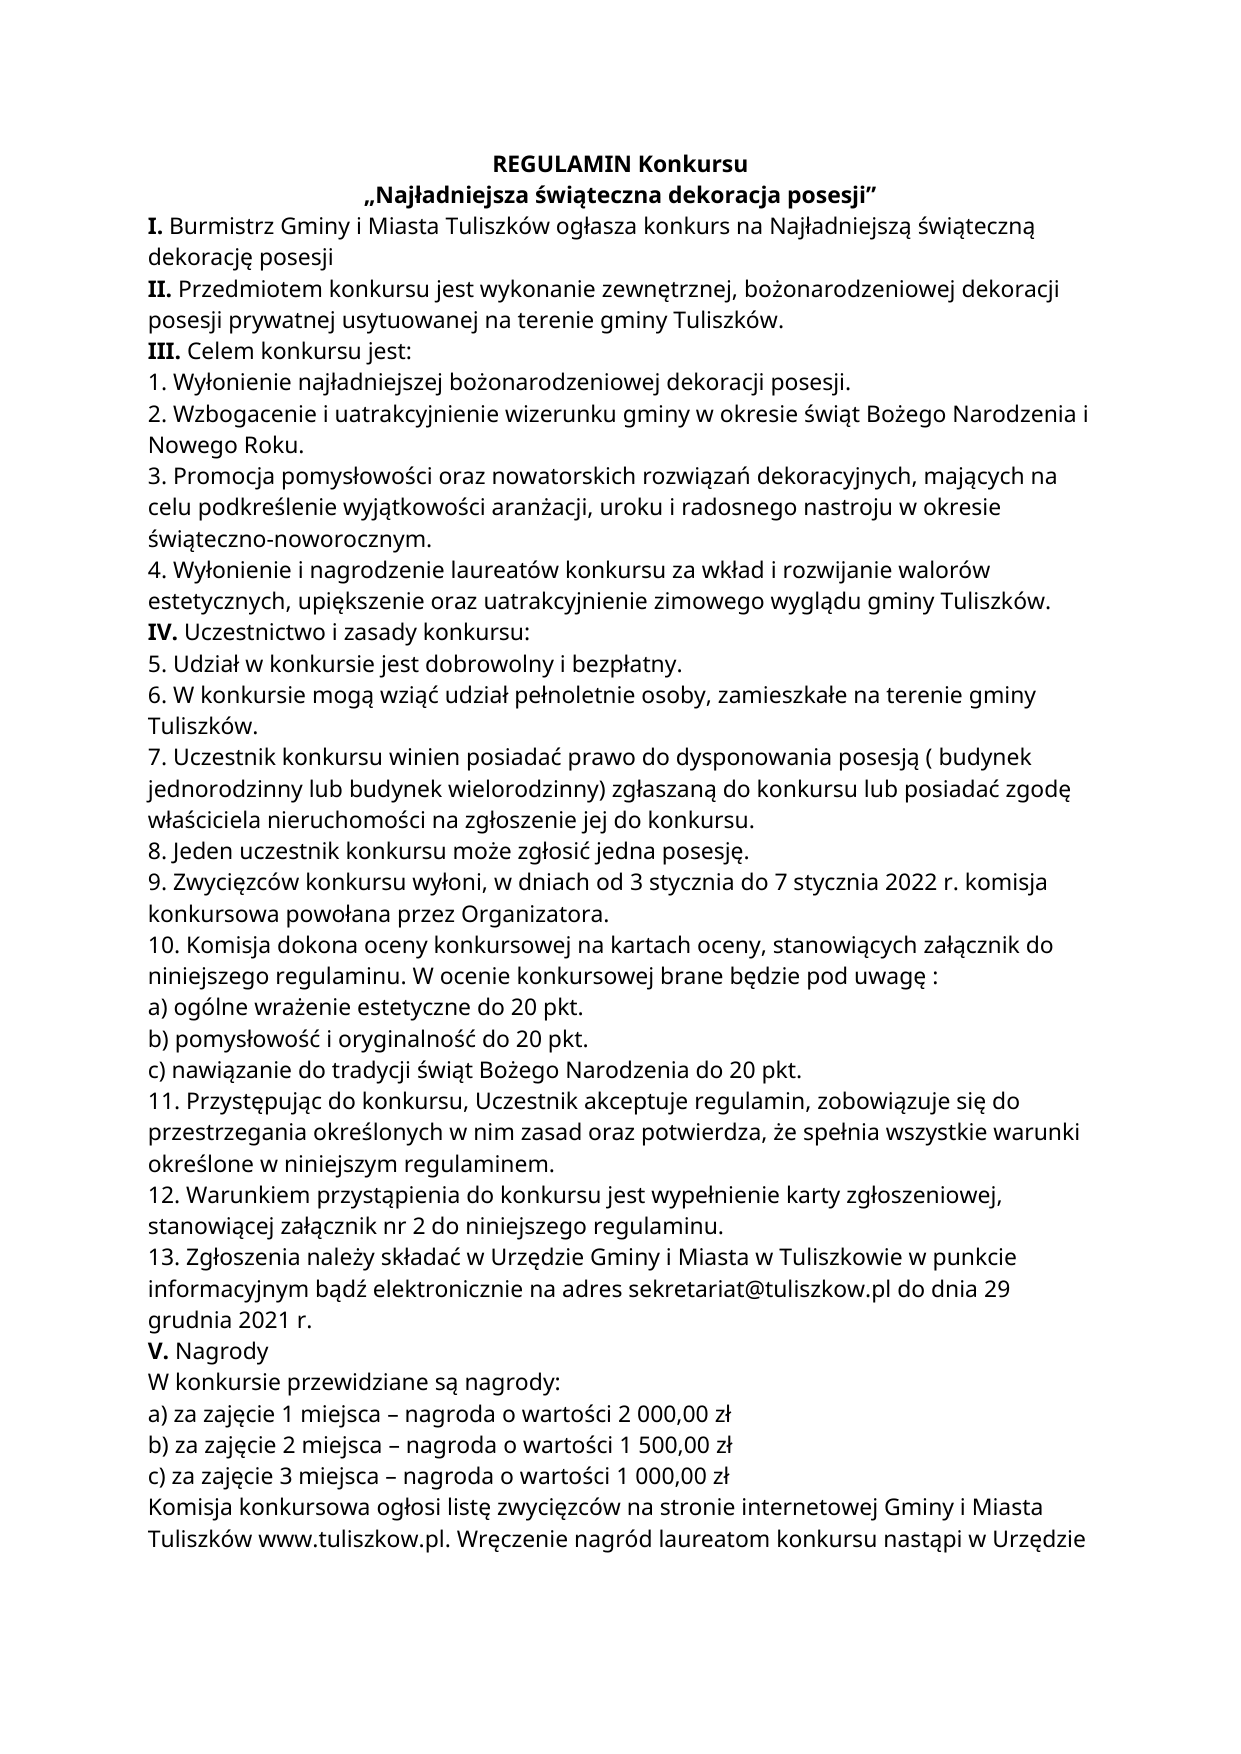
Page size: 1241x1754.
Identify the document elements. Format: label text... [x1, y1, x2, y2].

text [148, 1491, 1093, 1554]
text a) za zajęcie 1 miejsca – nagroda o wartości 2 000,00 zł [148, 1398, 1093, 1429]
text 6. W konkursie mogą wziąć udział pełnoletnie osoby, zamieszkałe na terenie gminy Tuliszków. [148, 679, 1093, 741]
text „Najładniejsza świąteczna dekoracja posesji” [148, 179, 1093, 210]
text 2. Wzbogacenie i uatrakcyjnienie wizerunku gminy w okresie świąt Bożego Narodzenia i Nowego Roku. [148, 398, 1093, 460]
text 11. Przystępując do konkursu, Uczestnik akceptuje regulamin, zobowiązuje się do przestrzegania określonych w nim zasad oraz potwierdza, że spełnia wszystkie warunki określone w niniejszym regulaminem. [148, 1085, 1093, 1179]
text 4. Wyłonienie i nagrodzenie laureatów konkursu za wkład i rozwijanie walorów estetycznych, upiększenie oraz uatrakcyjnienie zimowego wyglądu gminy Tuliszków. [148, 554, 1093, 616]
text 3. Promocja pomysłowości oraz nowatorskich rozwiązań dekoracyjnych, mających na celu podkreślenie wyjątkowości aranżacji, uroku i radosnego nastroju w okresie świąteczno-noworocznym. [148, 460, 1093, 554]
text 13. Zgłoszenia należy składać w Urzędzie Gminy i Miasta w Tuliszkowie w punkcie informacyjnym bądź elektronicznie na adres sekretariat@tuliszkow.pl do dnia 29 grudnia 2021 r. [148, 1241, 1093, 1335]
text II. Przedmiotem konkursu jest wykonanie zewnętrznej, bożonarodzeniowej dekoracji posesji prywatnej usytuowanej na terenie gminy Tuliszków. [148, 273, 1093, 335]
text W konkursie przewidziane są nagrody: [148, 1366, 1093, 1398]
text b) za zajęcie 2 miejsca – nagroda o wartości 1 500,00 zł [148, 1429, 1093, 1460]
text REGULAMIN Konkursu [148, 148, 1093, 179]
text 8. Jeden uczestnik konkursu może zgłosić jedna posesję. [148, 835, 1093, 866]
text III. Celem konkursu jest: [148, 335, 1093, 366]
text V. Nagrody [148, 1335, 1093, 1366]
text c) nawiązanie do tradycji świąt Bożego Narodzenia do 20 pkt. [148, 1054, 1093, 1085]
text 5. Udział w konkursie jest dobrowolny i bezpłatny. [148, 648, 1093, 679]
text c) za zajęcie 3 miejsca – nagroda o wartości 1 000,00 zł [148, 1460, 1093, 1491]
text 10. Komisja dokona oceny konkursowej na kartach oceny, stanowiących załącznik do niniejszego regulaminu. W ocenie konkursowej brane będzie pod uwagę : [148, 929, 1093, 991]
text I. Burmistrz Gminy i Miasta Tuliszków ogłasza konkurs na Najładniejszą świąteczną dekorację posesji [148, 210, 1093, 273]
text 9. Zwycięzców konkursu wyłoni, w dniach od 3 stycznia do 7 stycznia 2022 r. komisja konkursowa powołana przez Organizatora. [148, 866, 1093, 929]
text IV. Uczestnictwo i zasady konkursu: [148, 616, 1093, 648]
text 1. Wyłonienie najładniejszej bożonarodzeniowej dekoracji posesji. [148, 366, 1093, 398]
text 7. Uczestnik konkursu winien posiadać prawo do dysponowania posesją ( budynek jednorodzinny lub budynek wielorodzinny) zgłaszaną do konkursu lub posiadać zgodę właściciela nieruchomości na zgłoszenie jej do konkursu. [148, 741, 1093, 835]
text b) pomysłowość i oryginalność do 20 pkt. [148, 1023, 1093, 1054]
text 12. Warunkiem przystąpienia do konkursu jest wypełnienie karty zgłoszeniowej, stanowiącej załącznik nr 2 do niniejszego regulaminu. [148, 1179, 1093, 1241]
text a) ogólne wrażenie estetyczne do 20 pkt. [148, 991, 1093, 1023]
